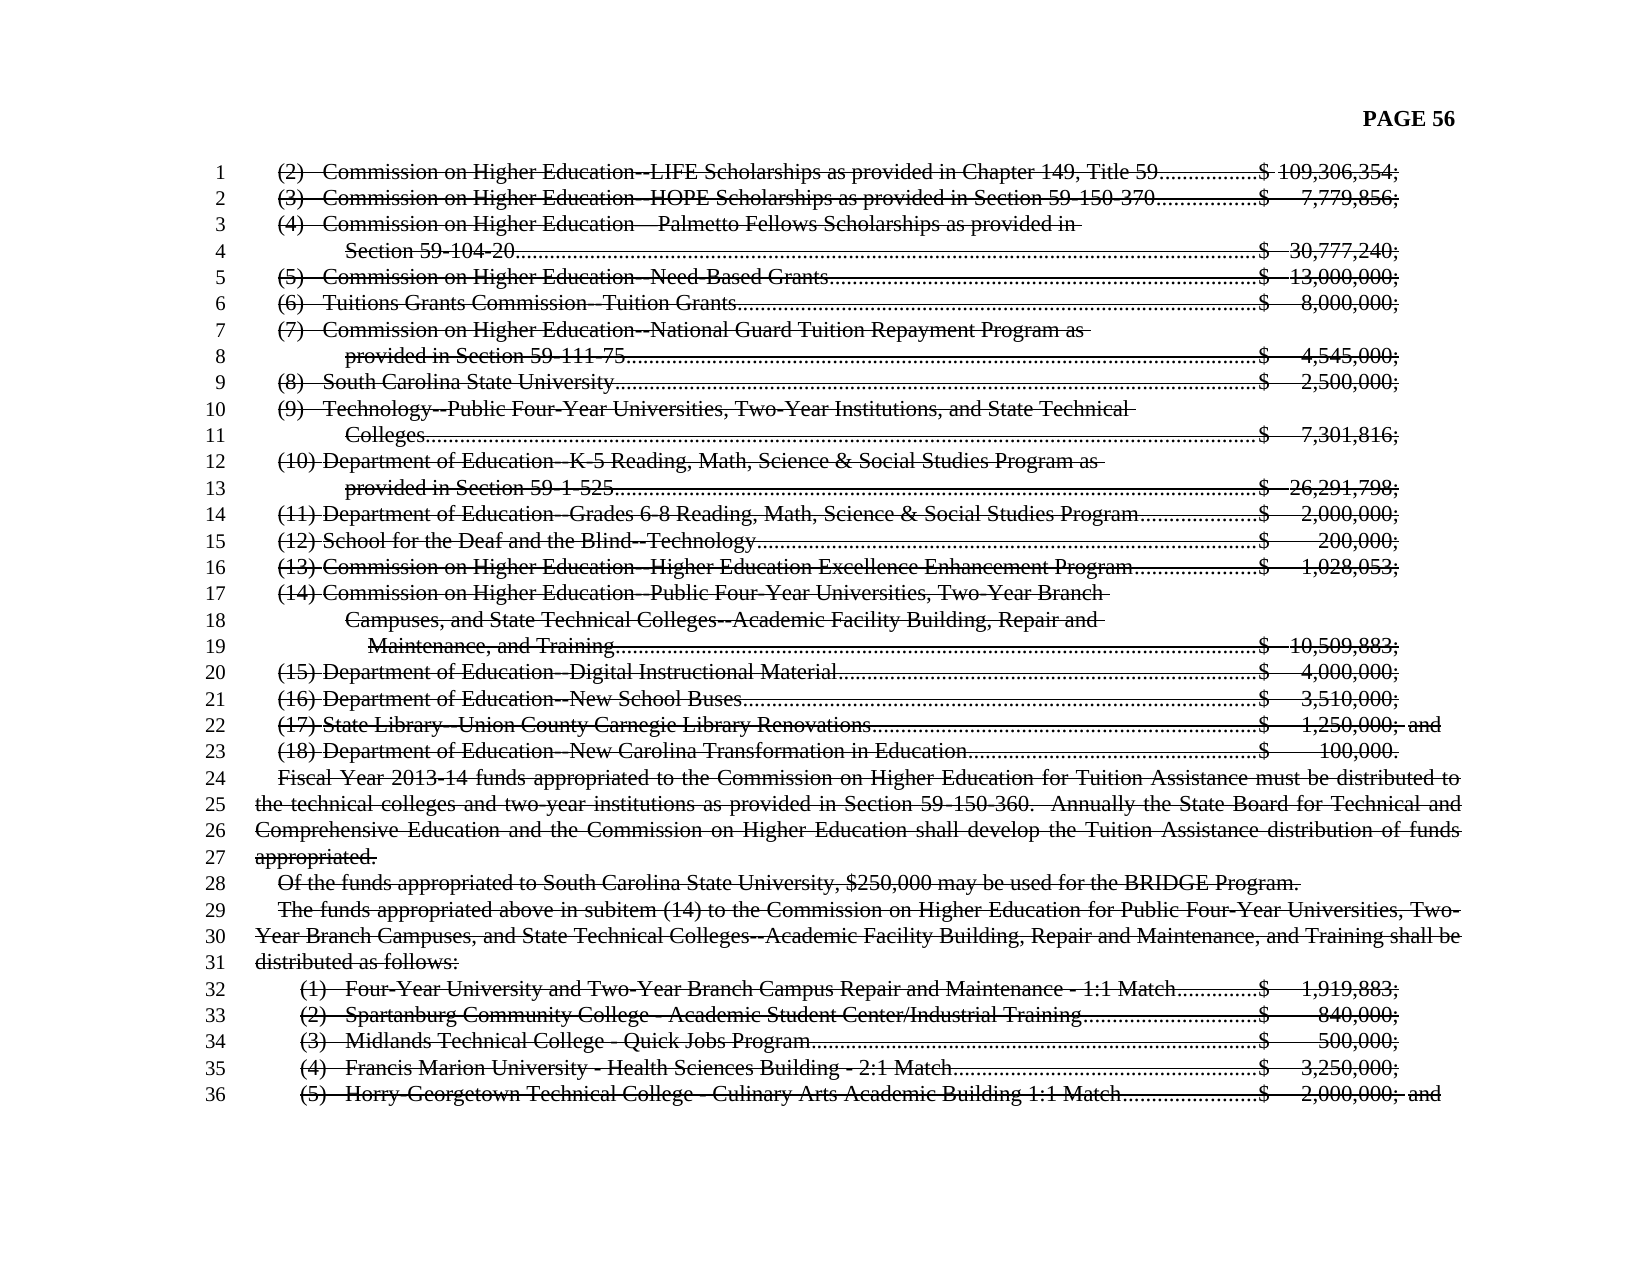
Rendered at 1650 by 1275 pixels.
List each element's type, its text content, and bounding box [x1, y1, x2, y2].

text (1) Four-Year University and Two-Year Branch Campus Repair and Maintenance - 1:1 Match $ 1,919,883; [255, 975, 1464, 1001]
text The funds appropriated above in subitem (14) to the Commission on Higher Education for Public Four-Year Universities, Two-Year Branch Campuses, and State Technical Colleges--Academic Facility Building, Repair and Maintenance, and Training shall be distributed as follows: [255, 937, 1462, 975]
text (16) Department of Education--New School Buses $ 3,510,000; [255, 685, 1464, 711]
text (13) Commission on Higher Education--Higher Education Excellence Enhancement Program $ 1,028,053; [255, 553, 1464, 579]
text (11) Department of Education--Grades 6-8 Reading, Math, Science & Social Studies Program $ 2,000,000; [255, 500, 1464, 527]
text (6) Tuitions Grants Commission--Tuition Grants $ 8,000,000; [255, 289, 1464, 316]
text (15) Department of Education--Digital Instructional Material $ 4,000,000; [255, 658, 1464, 685]
text The funds appropriated above in subitem (14) to the Commission on Higher Education for Public Four-Year Universities, Two-Year Branch Campuses, and State Technical Colleges--Academic Facility Building, Repair and Maintenance, and Training shall be distributed as follows: [255, 896, 1462, 936]
text Section 59-104-20 $ 30,777,240; [255, 237, 1464, 263]
text (2) Spartanburg Community College - Academic Student Center/Industrial Training $ 840,000; [255, 1001, 1464, 1027]
text (17) State Library--Union County Carnegie Library Renovations $ 1,250,000; and [255, 711, 1464, 737]
text Fiscal Year 2013-14 funds appropriated to the Commission on Higher Education for Tuition Assistance must be distributed to the technical colleges and two-year institutions as provided in Section 59-150-360. Annually the State Board for Technical and Comprehensive Education and the Commission on Higher Education shall develop the Tuition Assistance distribution of funds appropriated. [255, 832, 1462, 869]
text (4) Francis Marion University - Health Sciences Building - 2:1 Match $ 3,250,000; [255, 1054, 1464, 1080]
text Maintenance, and Training $ 10,509,883; [255, 632, 1464, 658]
text (5) Commission on Higher Education--Need-Based Grants $ 13,000,000; [255, 263, 1464, 289]
text (14) Commission on Higher Education--Public Four-Year Universities, Two-Year Branch [255, 579, 1464, 606]
text provided in Section 59-1-525 $ 26,291,798; [255, 474, 1464, 500]
text (4) Commission on Higher Education—Palmetto Fellows Scholarships as provided in [255, 210, 1464, 237]
text Of the funds appropriated to South Carolina State University, $250,000 may be used for the BRIDGE Program. [255, 869, 1462, 896]
text Fiscal Year 2013-14 funds appropriated to the Commission on Higher Education for Tuition Assistance must be distributed to the technical colleges and two-year institutions as provided in Section 59-150-360. Annually the State Board for Technical and Comprehensive Education and the Commission on Higher Education shall develop the Tuition Assistance distribution of funds appropriated. [255, 806, 1462, 831]
text (18) Department of Education--New Carolina Transformation in Education $ 100,000. [255, 737, 1464, 764]
text (3) Midlands Technical College - Quick Jobs Program $ 500,000; [255, 1027, 1464, 1054]
text Colleges $ 7,301,816; [255, 421, 1464, 448]
text (9) Technology--Public Four-Year Universities, Two-Year Institutions, and State Technical [255, 395, 1464, 421]
text provided in Section 59-111-75 $ 4,545,000; [255, 342, 1464, 368]
text (8) South Carolina State University $ 2,500,000; [255, 368, 1464, 395]
text Fiscal Year 2013-14 funds appropriated to the Commission on Higher Education for Tuition Assistance must be distributed to the technical colleges and two-year institutions as provided in Section 59-150-360. Annually the State Board for Technical and Comprehensive Education and the Commission on Higher Education shall develop the Tuition Assistance distribution of funds appropriated. [255, 764, 1462, 805]
text Campuses, and State Technical Colleges--Academic Facility Building, Repair and [255, 606, 1464, 632]
text (7) Commission on Higher Education--National Guard Tuition Repayment Program as [255, 316, 1464, 342]
text (5) Horry-Georgetown Technical College - Culinary Arts Academic Building 1:1 Match $ 2,000,000; and [255, 1080, 1464, 1106]
text (12) School for the Deaf and the Blind--Technology $ 200,000; [255, 527, 1464, 553]
text (10) Department of Education--K-5 Reading, Math, Science & Social Studies Program as [255, 448, 1464, 474]
text (3) Commission on Higher Education--HOPE Scholarships as provided in Section 59-150-370 $ 7,779,856; [255, 184, 1464, 210]
text (2) Commission on Higher Education--LIFE Scholarships as provided in Chapter 149, Title 59 $ 109,306,354; [255, 158, 1464, 184]
